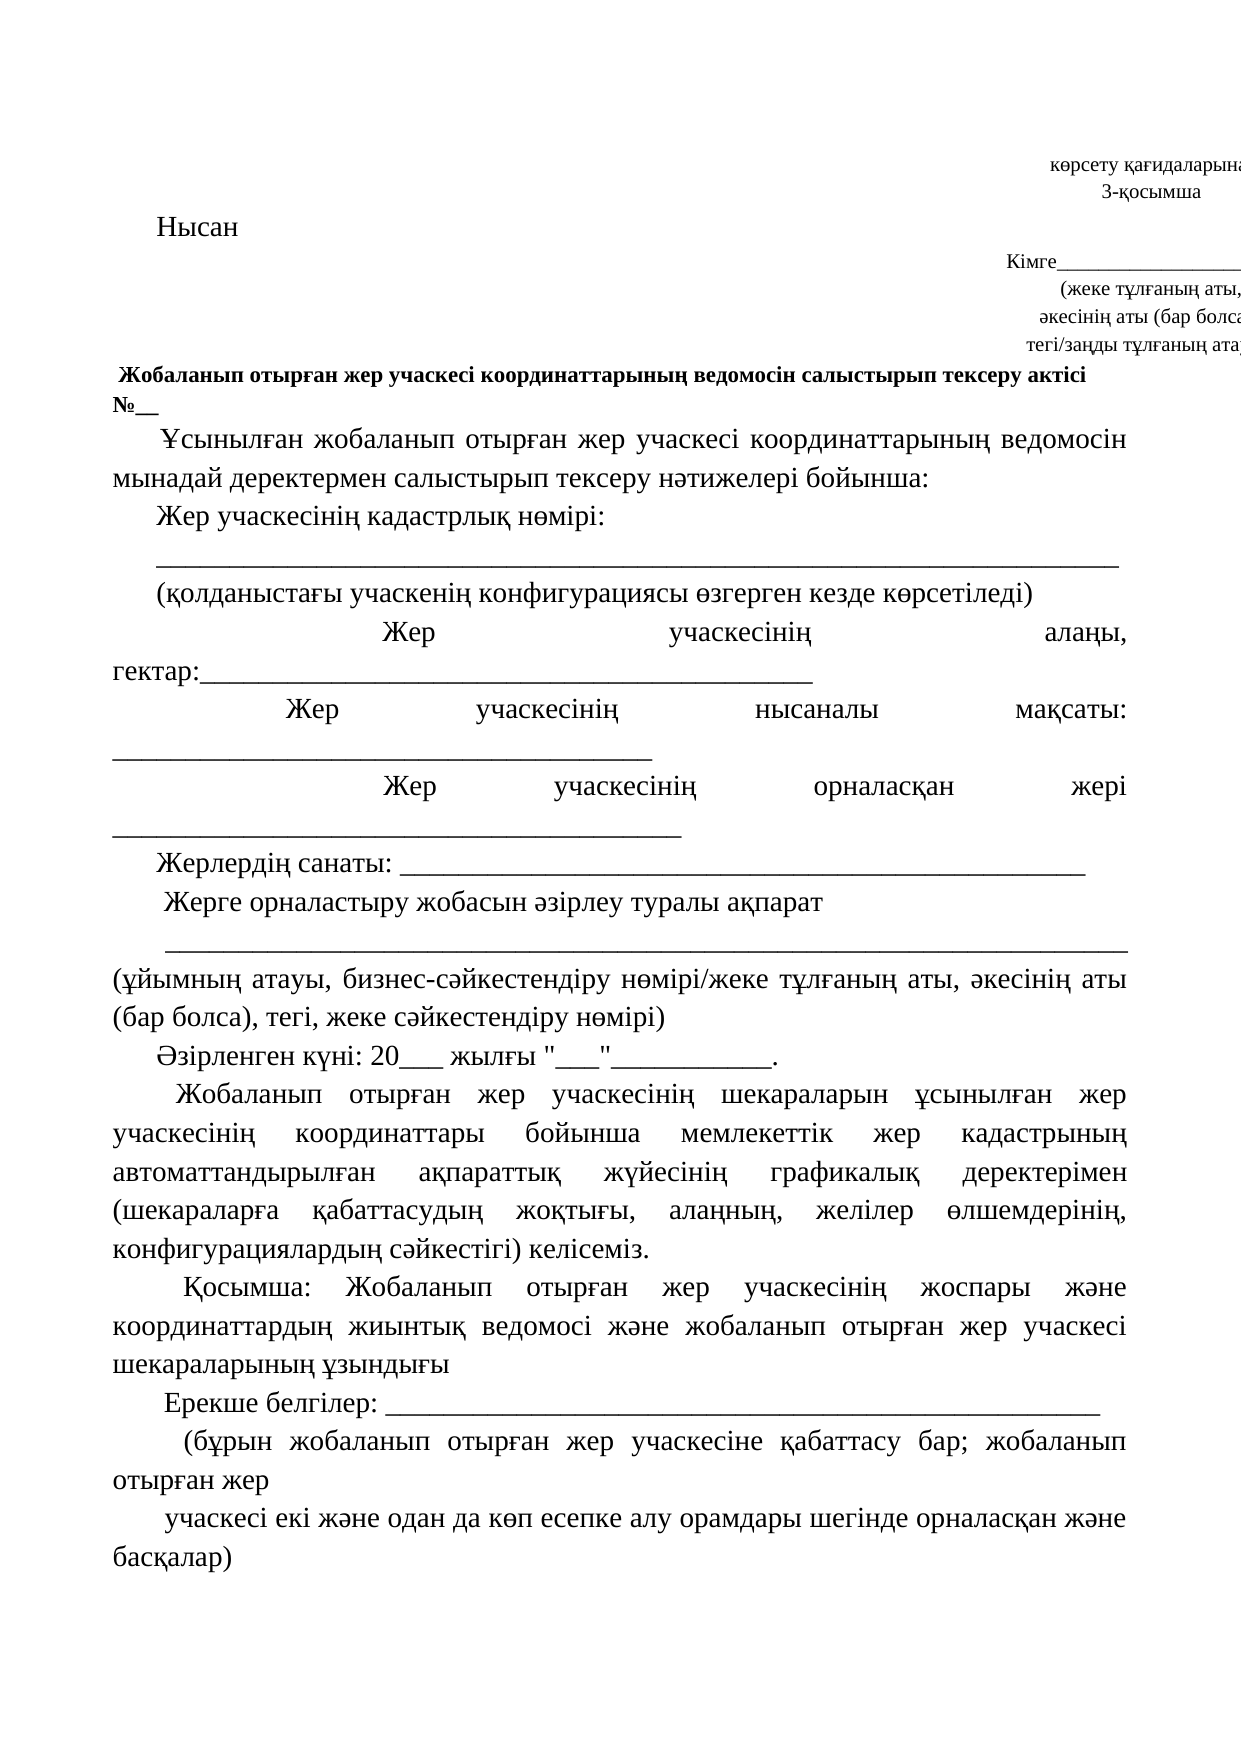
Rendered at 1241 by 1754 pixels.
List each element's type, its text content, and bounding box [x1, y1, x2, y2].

text Жер учаскесінің нысаналы мақсаты: _____________________________________ [112, 691, 1128, 763]
text Жобаланып отырған жер учаскесі координаттарының ведомосін салыстырып тексеру актісі №__ [112, 361, 1128, 418]
text Жерге орналастыру жобасын әзірлеу туралы ақпарат [112, 884, 1128, 917]
text Жерлердің санаты: _______________________________________________ [112, 845, 1128, 879]
text Ерекше белгілер: _________________________________________________ [112, 1385, 1128, 1418]
text (қолданыстағы учаскенің конфигурациясы өзгерген кезде көрсетіледі) [112, 576, 1128, 609]
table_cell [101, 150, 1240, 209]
text Әзірленген күні: 20___ жылғы "___"___________. [112, 1038, 1128, 1072]
text Жер учаскесінің кадастрлық нөмірі: [112, 498, 1128, 532]
text Жер учаскесінің орналасқан жері _______________________________________ [112, 768, 1128, 840]
text Қосымша: Жобаланып отырған жер учаскесінің жоспары және координаттардың жиынтық ведомосі және жобаланып отырған жер учаскесі шекараларының ұзындығы [112, 1269, 1128, 1380]
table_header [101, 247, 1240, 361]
text Жер учаскесінің алаңы, гектар:__________________________________________ [112, 614, 1128, 686]
text учаскесі екі және одан да көп есепке алу орамдары шегінде орналасқан және басқалар) [112, 1501, 1128, 1573]
text Жобаланып отырған жер учаскесінің шекараларын ұсынылған жер учаскесінің координаттары бойынша мемлекеттік жер кадастрының автоматтандырылған ақпараттық жүйесінің графикалық деректерімен (шекараларға қабаттасудың жоқтығы, алаңның, желілер өлшемдерінің, конфигурациялардың сәйкестігі) келісеміз. [112, 1077, 1128, 1264]
text Нысан [112, 209, 1128, 242]
text (бұрын жобаланып отырған жер учаскесіне қабаттасу бар; жобаланып отырған жер [112, 1423, 1128, 1496]
text __________________________________________________________________ [112, 537, 1128, 571]
text __________________________________________________________________ (ұйымның атауы, бизнес-сәйкестендіру нөмірі/жеке тұлғаның аты, әкесінің аты (бар болса), тегі, жеке сәйкестендіру нөмірі) [112, 922, 1128, 1033]
text Ұсынылған жобаланып отырған жер учаскесі координаттарының ведомосін мынадай деректермен салыстырып тексеру нәтижелері бойынша: [112, 421, 1128, 493]
